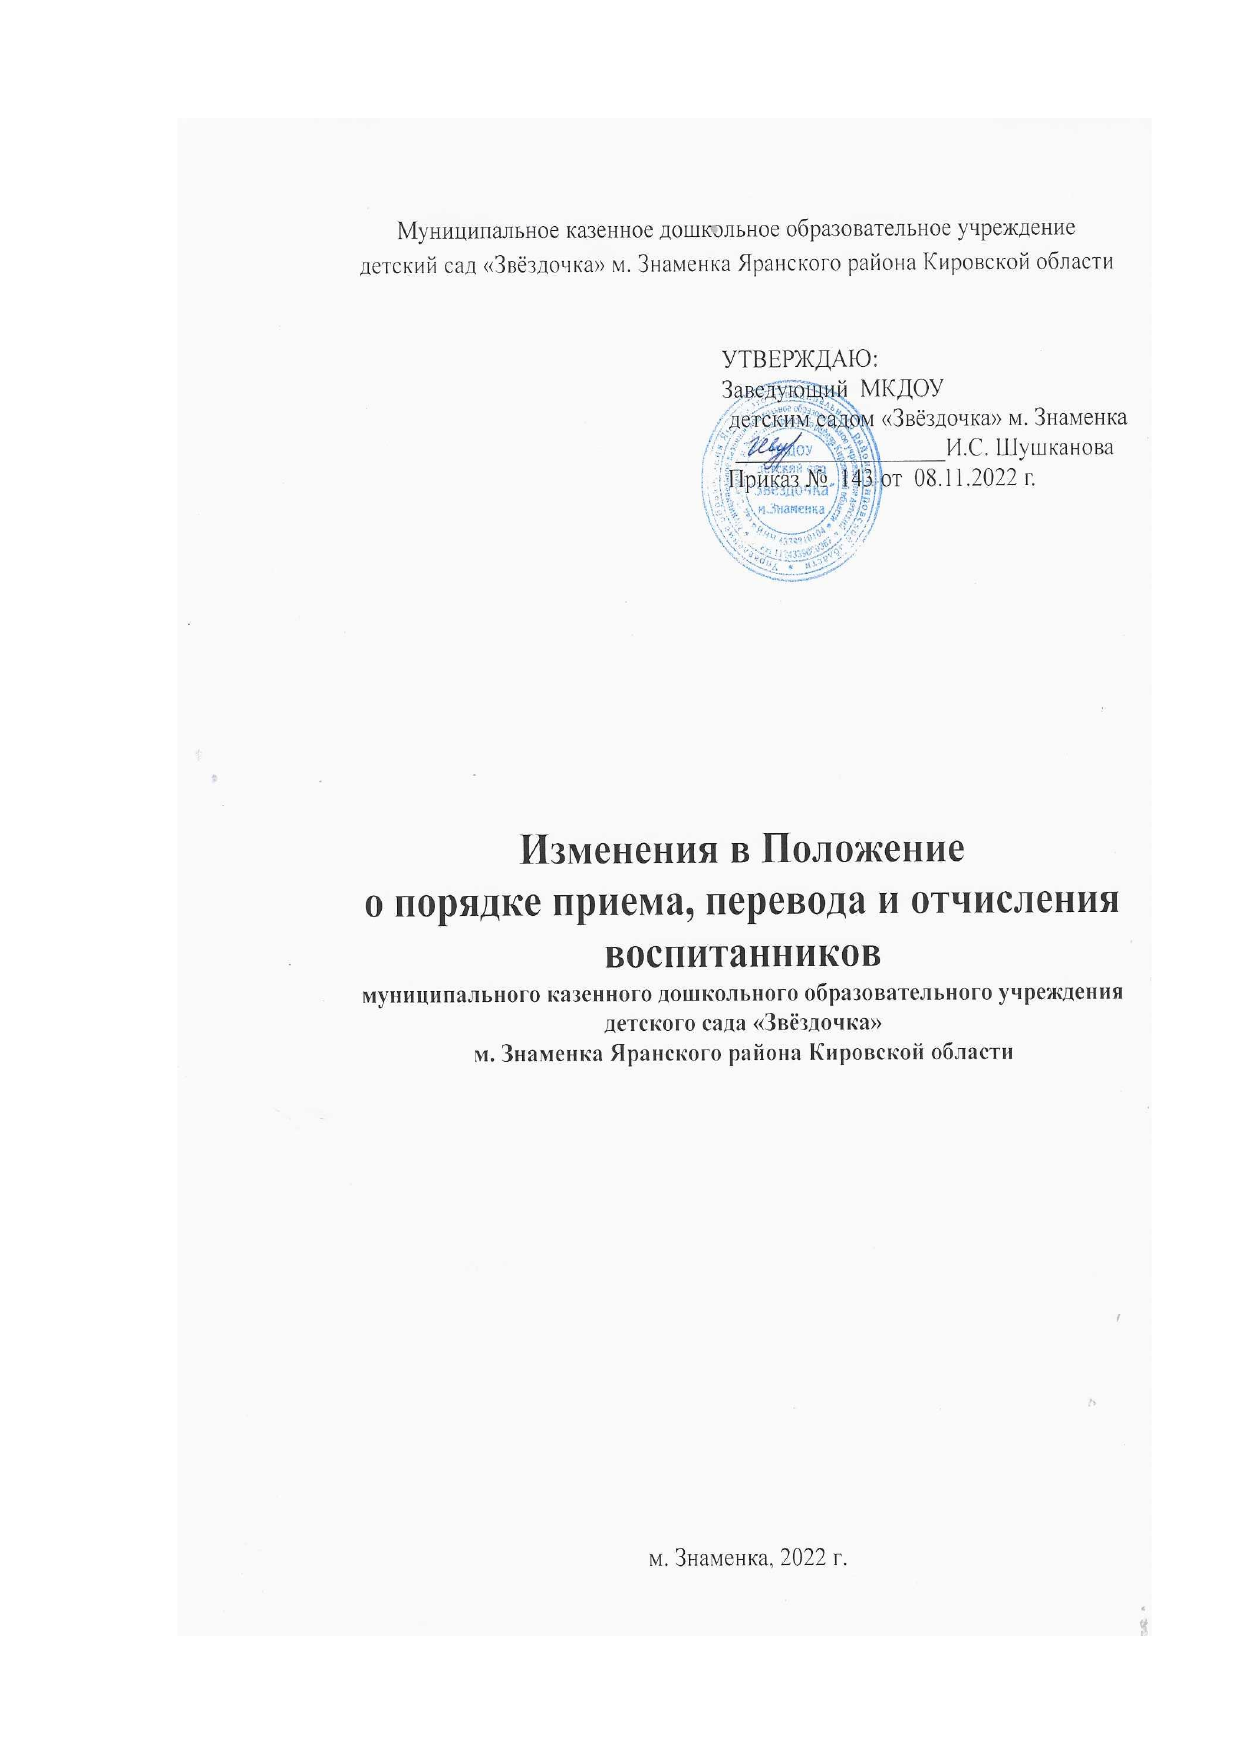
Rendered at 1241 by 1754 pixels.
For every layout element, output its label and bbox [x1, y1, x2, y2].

picture [177, 118, 1152, 1636]
